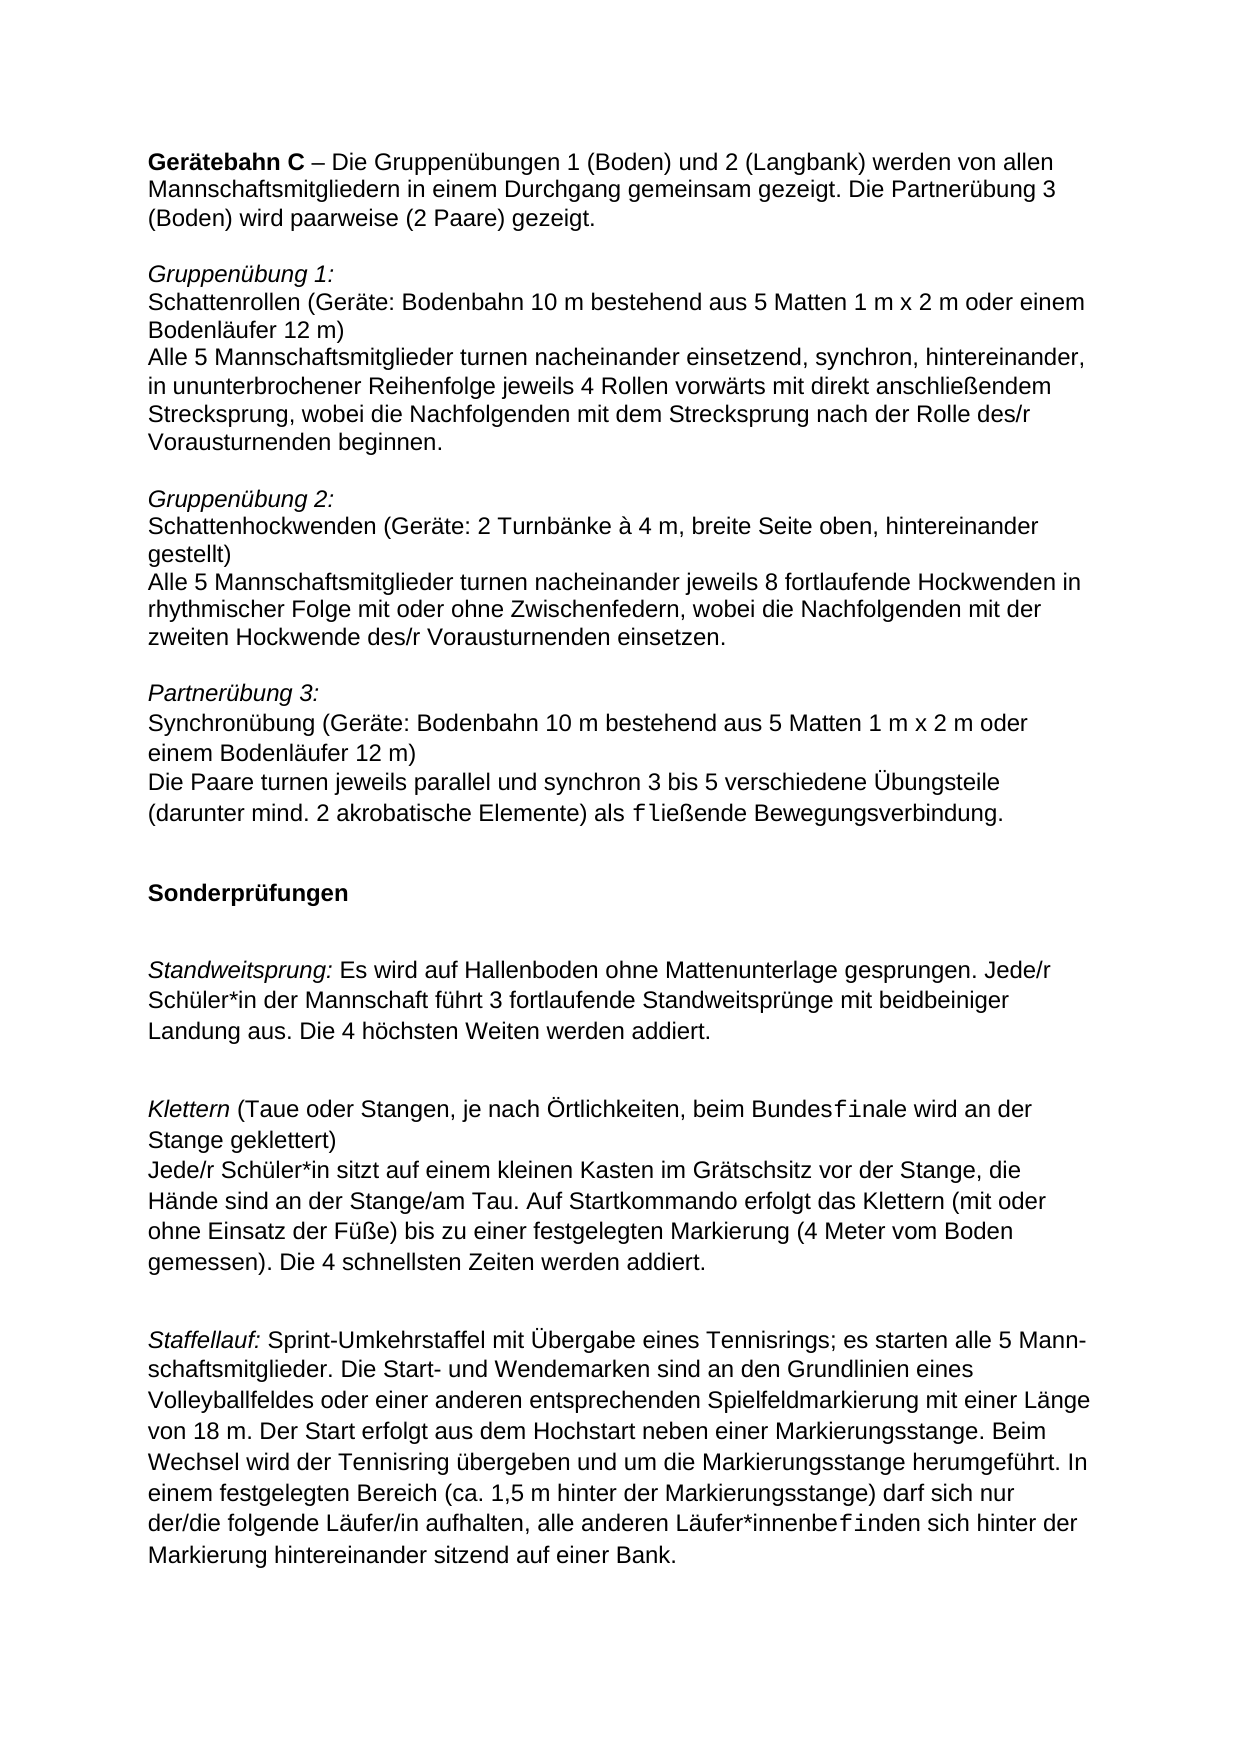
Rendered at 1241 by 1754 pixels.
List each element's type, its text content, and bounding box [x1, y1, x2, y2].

text Gruppenübung 1: Schattenrollen (Geräte: Bodenbahn 10 m bestehend aus 5 Matten 1 m x 2 m oder einem Bodenläufer 12 m) Alle 5 Mannschaftsmitglieder turnen nacheinander einsetzend, synchron, hintereinander, in ununterbrochener Reihenfolge jeweils 4 Rollen vorwärts mit direkt anschließendem Strecksprung, wobei die Nachfolgenden mit dem Strecksprung nach der Rolle des/r Vorausturnenden beginnen. [148, 232, 1093, 456]
text Partnerübung 3: Synchronübung (Geräte: Bodenbahn 10 m bestehend aus 5 Matten 1 m x 2 m oder einem Bodenläufer 12 m) Die Paare turnen jeweils parallel und synchron 3 bis 5 verschiedene Übungsteile (darunter mind. 2 akrobatische Elemente) als fließende Bewegungsverbindung. [148, 679, 1093, 829]
text Standweitsprung: Es wird auf Hallenboden ohne Mattenunterlage gesprungen. Jede/r Schüler*in der Mannschaft führt 3 fortlaufende Standweitsprünge mit beidbeiniger Landung aus. Die 4 höchsten Weiten werden addiert. [148, 925, 1093, 1044]
text Staffellauf: Sprint-Umkehrstaffel mit Übergabe eines Tennisrings; es starten alle 5 Mann- schaftsmitglieder. Die Start- und Wendemarken sind an den Grundlinien eines Volleyballfeldes oder einer anderen entsprechenden Spielfeldmarkierung mit einer Länge von 18 m. Der Start erfolgt aus dem Hochstart neben einer Markierungsstange. Beim Wechsel wird der Tennisring übergeben und um die Markierungsstange herumgeführt. In einem festgelegten Bereich (ca. 1,5 m hinter der Markierungsstange) darf sich nur der/die folgende Läufer/in aufhalten, alle anderen Läufer*innenbefinden sich hinter der Markierung hintereinander sitzend auf einer Bank. [148, 1294, 1093, 1599]
text Klettern (Taue oder Stangen, je nach Örtlichkeiten, beim Bundesfinale wird an der Stange geklettert) Jede/r Schüler*in sitzt auf einem kleinen Kasten im Grätschsitz vor der Stange, die Hände sind an der Stange/am Tau. Auf Startkommando erfolgt das Klettern (mit oder ohne Einsatz der Füße) bis zu einer festgelegten Markierung (4 Meter vom Boden gemessen). Die 4 schnellsten Zeiten werden addiert. [148, 1063, 1093, 1276]
text Gerätebahn C – Die Gruppenübungen 1 (Boden) und 2 (Langbank) werden von allen Mannschaftsmitgliedern in einem Durchgang gemeinsam gezeigt. Die Partnerübung 3 (Boden) wird paarweise (2 Paare) gezeigt. [148, 148, 1093, 232]
text Sonderprüfungen [148, 848, 1093, 906]
text Gruppenübung 2: Schattenhockwenden (Geräte: 2 Turnbänke à 4 m, breite Seite oben, hintereinander gestellt) Alle 5 Mannschaftsmitglieder turnen nacheinander jeweils 8 fortlaufende Hockwenden in rhythmischer Folge mit oder ohne Zwischenfedern, wobei die Nachfolgenden mit der zweiten Hockwende des/r Vorausturnenden einsetzen. [148, 456, 1093, 650]
